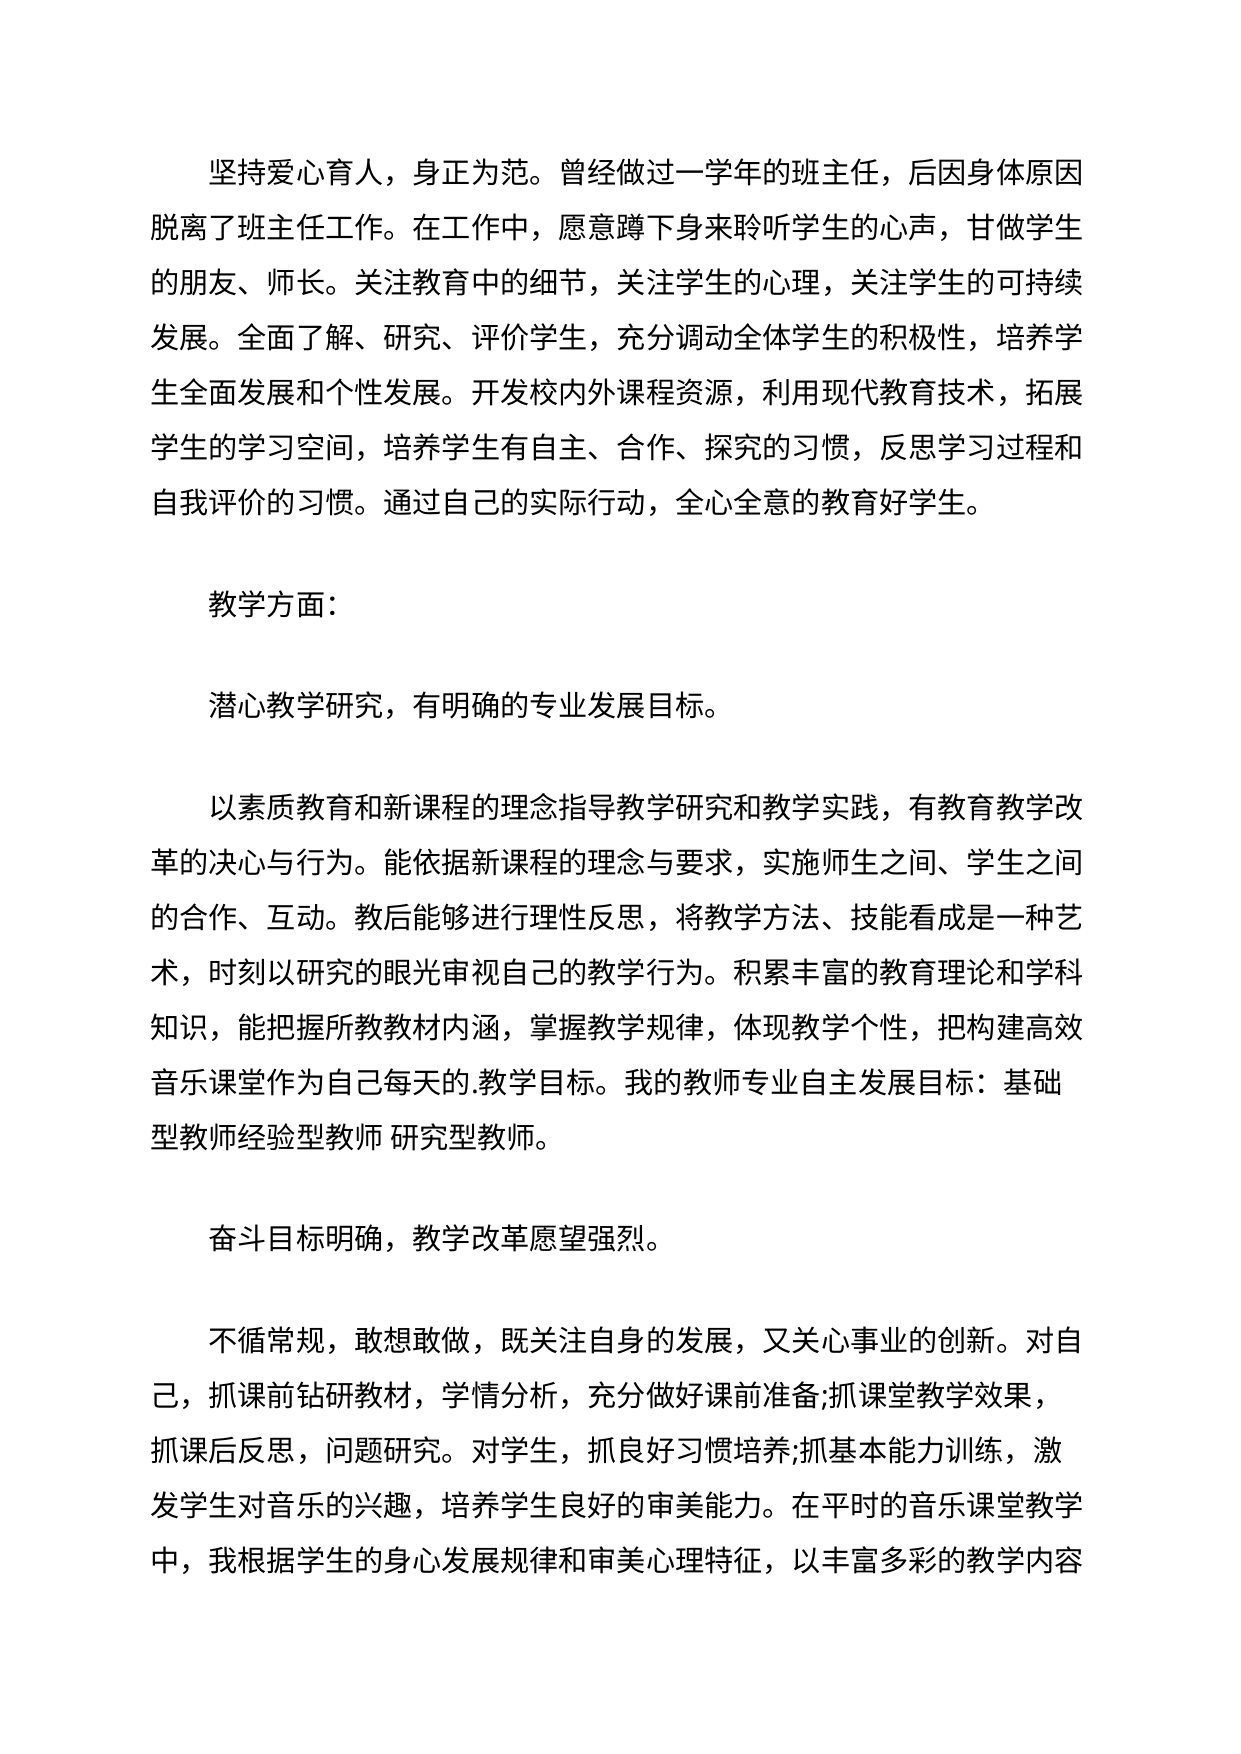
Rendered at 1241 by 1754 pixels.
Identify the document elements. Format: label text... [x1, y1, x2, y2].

text 教学方面： [150, 581, 1090, 623]
text 坚持爱心育人，身正为范。曾经做过一学年的班主任，后因身体原因脱离了班主任工作。在工作中，愿意蹲下身来聆听学生的心声，甘做学生的朋友、师长。关注教育中的细节，关注学生的心理，关注学生的可持续发展。全面了解、研究、评价学生，充分调动全体学生的积极性，培养学生全面发展和个性发展。开发校内外课程资源，利用现代教育技术，拓展学生的学习空间，培养学生有自主、合作、探究的习惯，反思学习过程和自我评价的习惯。通过自己的实际行动，全心全意的教育好学生。 [150, 150, 1090, 522]
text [150, 1318, 1090, 1580]
text 以素质教育和新课程的理念指导教学研究和教学实践，有教育教学改革的决心与行为。能依据新课程的理念与要求，实施师生之间、学生之间的合作、互动。教后能够进行理性反思，将教学方法、技能看成是一种艺术，时刻以研究的眼光审视自己的教学行为。积累丰富的教育理论和学科知识，能把握所教教材内涵，掌握教学规律，体现教学个性，把构建高效音乐课堂作为自己每天的.教学目标。我的教师专业自主发展目标：基础型教师经验型教师 研究型教师。 [150, 785, 1090, 1156]
text 潜心教学研究，有明确的专业发展目标。 [150, 683, 1090, 725]
text 奋斗目标明确，教学改革愿望强烈。 [150, 1216, 1090, 1258]
